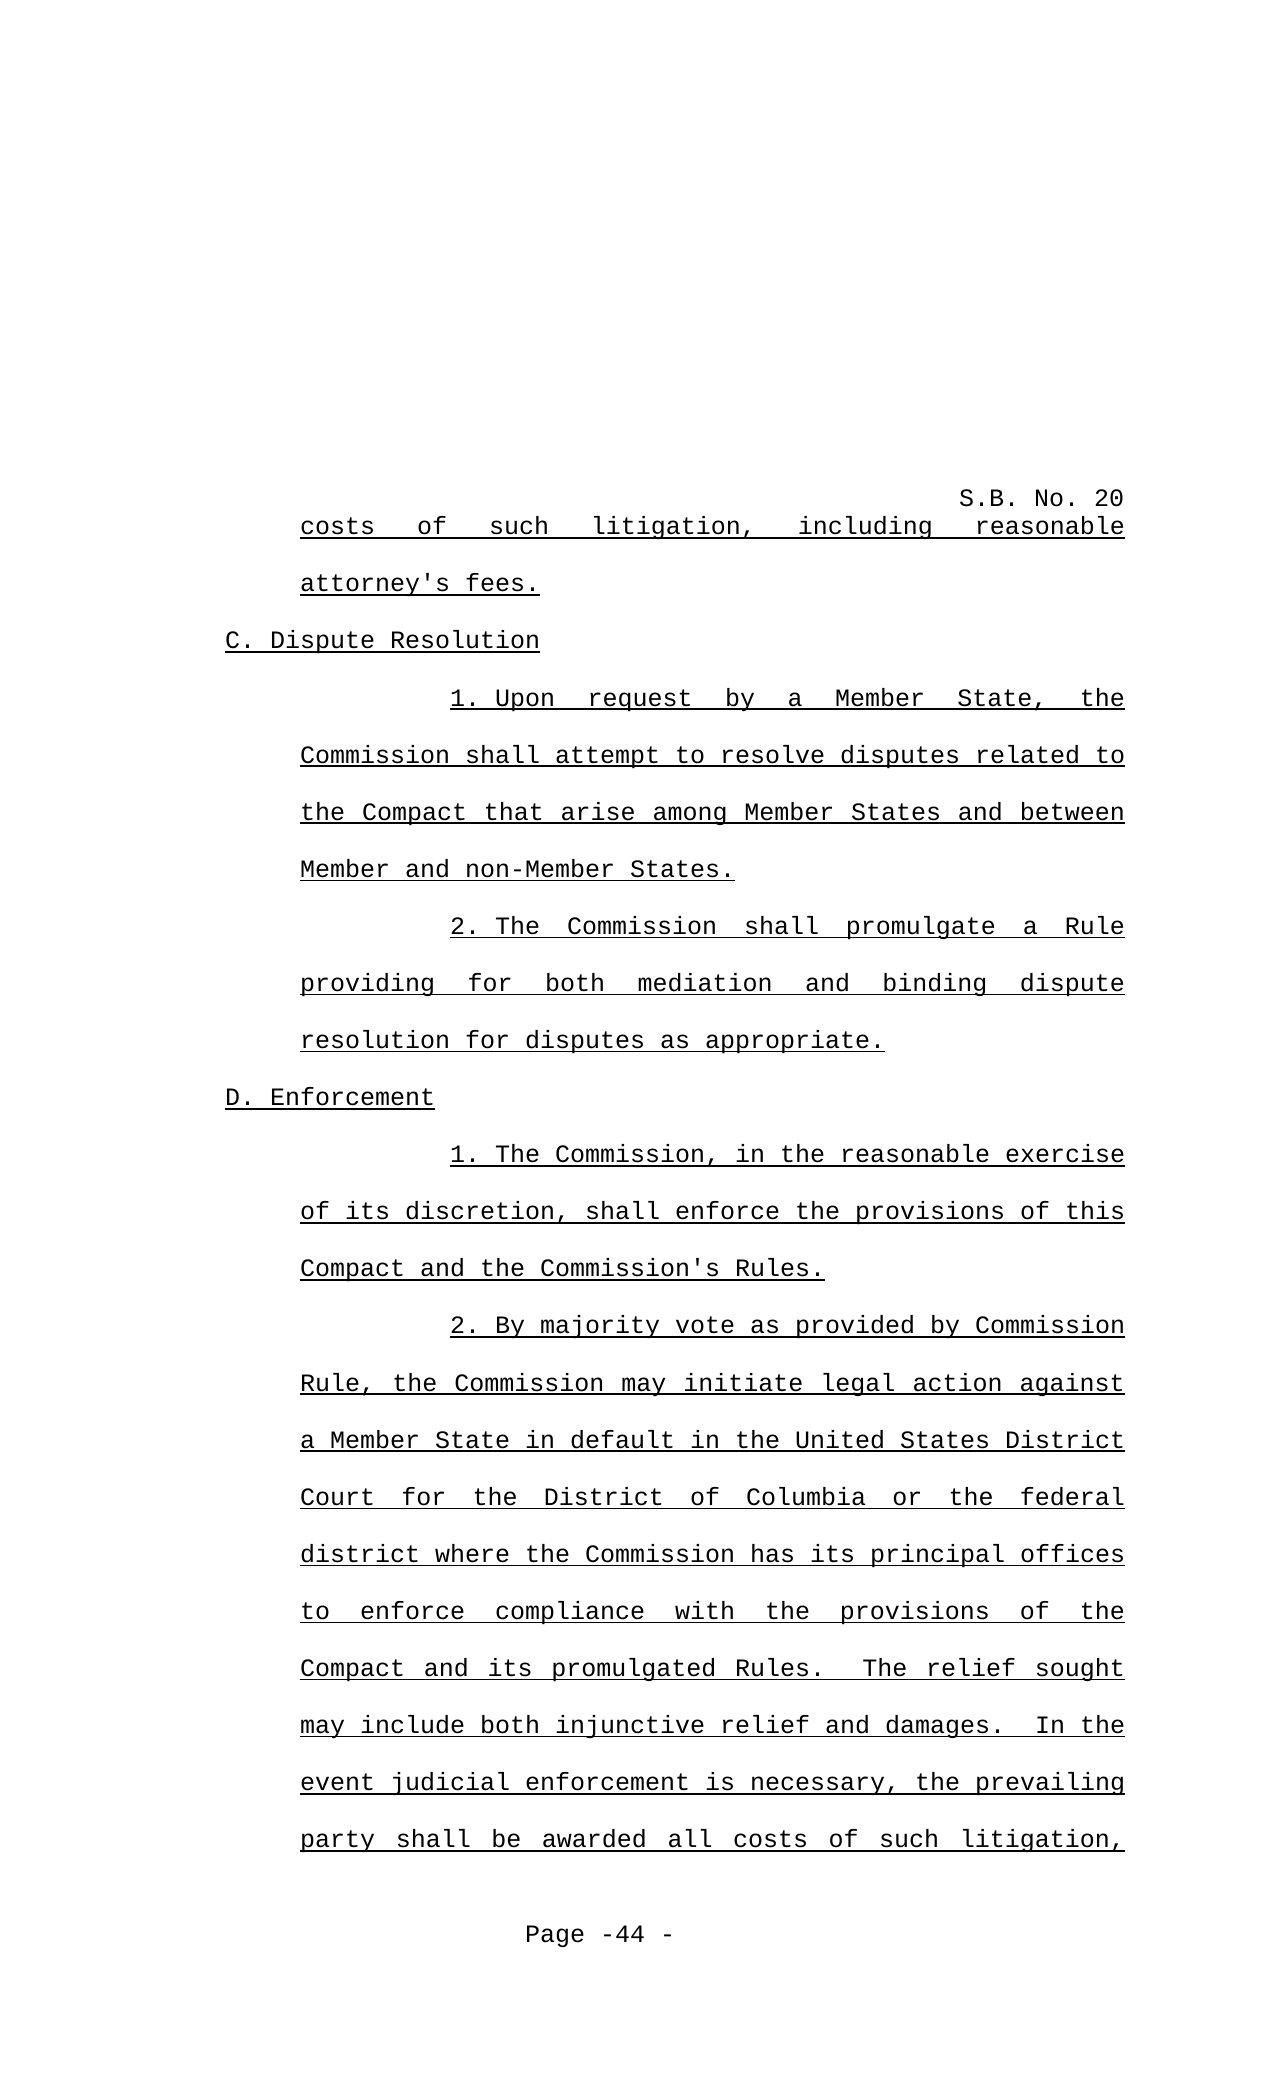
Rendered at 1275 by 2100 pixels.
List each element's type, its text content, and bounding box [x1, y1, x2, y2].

text 1. The Commission, in the reasonable exercise of its discretion, shall enforce the provisions of this Compact and the Commission's Rules. [300, 1142, 1125, 1222]
text C. Dispute Resolution [225, 628, 1125, 656]
text 1. Upon request by a Member State, the Commission shall attempt to resolve disputes related to the Compact that arise among Member States and between Member and non-Member States. [300, 767, 1125, 822]
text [300, 514, 1125, 537]
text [300, 1795, 1125, 1850]
text 1. Upon request by a Member State, the Commission shall attempt to resolve disputes related to the Compact that arise among Member States and between Member and non-Member States. [300, 685, 1125, 765]
text 2. The Commission shall promulgate a Rule providing for both mediation and binding dispute resolution for disputes as appropriate. [300, 913, 1125, 994]
text 2. The Commission shall promulgate a Rule providing for both mediation and binding dispute resolution for disputes as appropriate. [300, 995, 1125, 1056]
text 1. The Commission, in the reasonable exercise of its discretion, shall enforce the provisions of this Compact and the Commission's Rules. [300, 1224, 1125, 1284]
text D. Enforcement [225, 1084, 1125, 1113]
text 1. Upon request by a Member State, the Commission shall attempt to resolve disputes related to the Compact that arise among Member States and between Member and non-Member States. [300, 824, 1125, 885]
